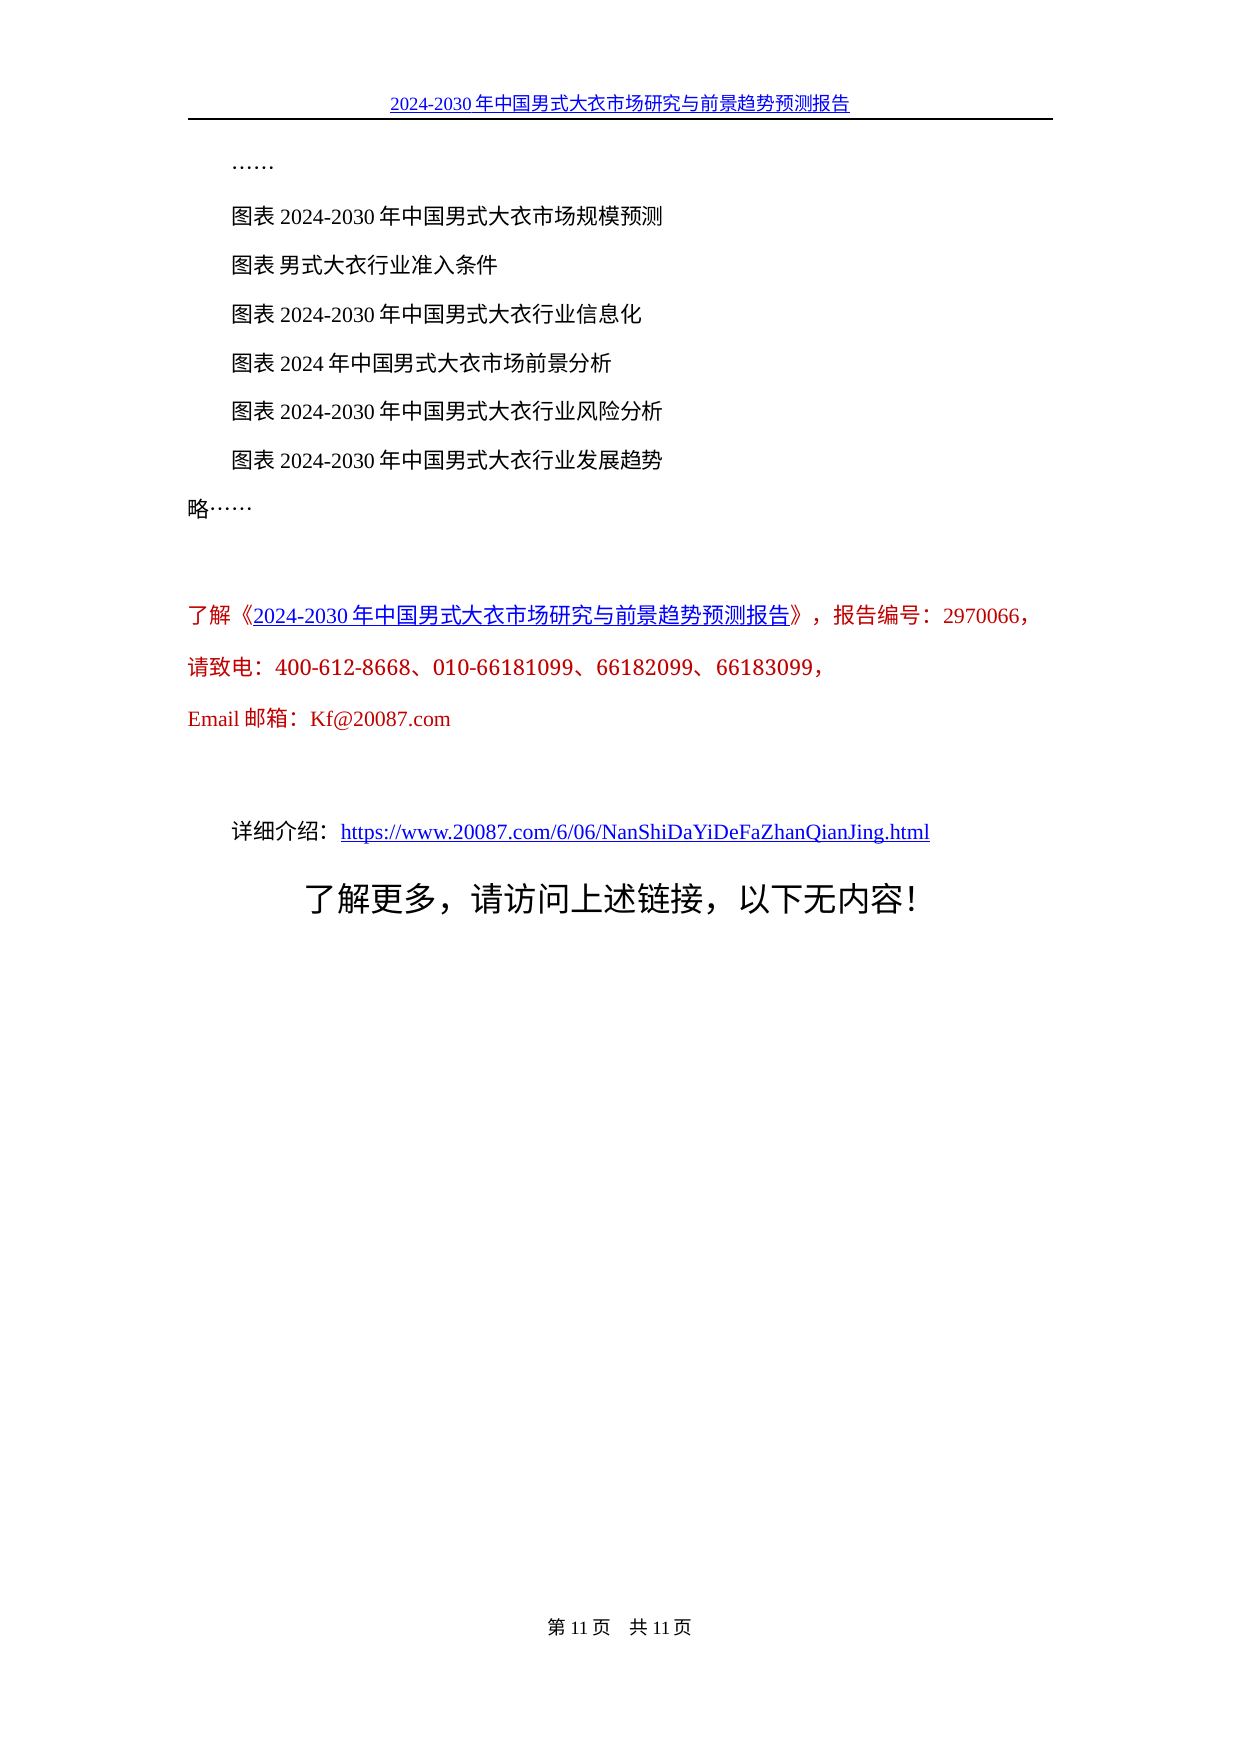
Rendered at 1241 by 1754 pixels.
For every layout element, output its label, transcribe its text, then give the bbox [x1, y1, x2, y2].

title 了解更多，请访问上述链接，以下无内容！ [187, 864, 1053, 929]
text Email邮箱：Kf@20087.com [187, 701, 1053, 733]
text 了解《2024-2030年中国男式大衣市场研究与前景趋势预测报告》，报告编号：2970066， [187, 598, 1053, 630]
text 详细介绍：https://www.20087.com/6/06/NanShiDaYiDeFaZhanQianJing.html [187, 814, 1053, 846]
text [187, 150, 1053, 524]
text 请致电：400-612-8668、010-66181099、66182099、66183099， [187, 649, 1053, 682]
